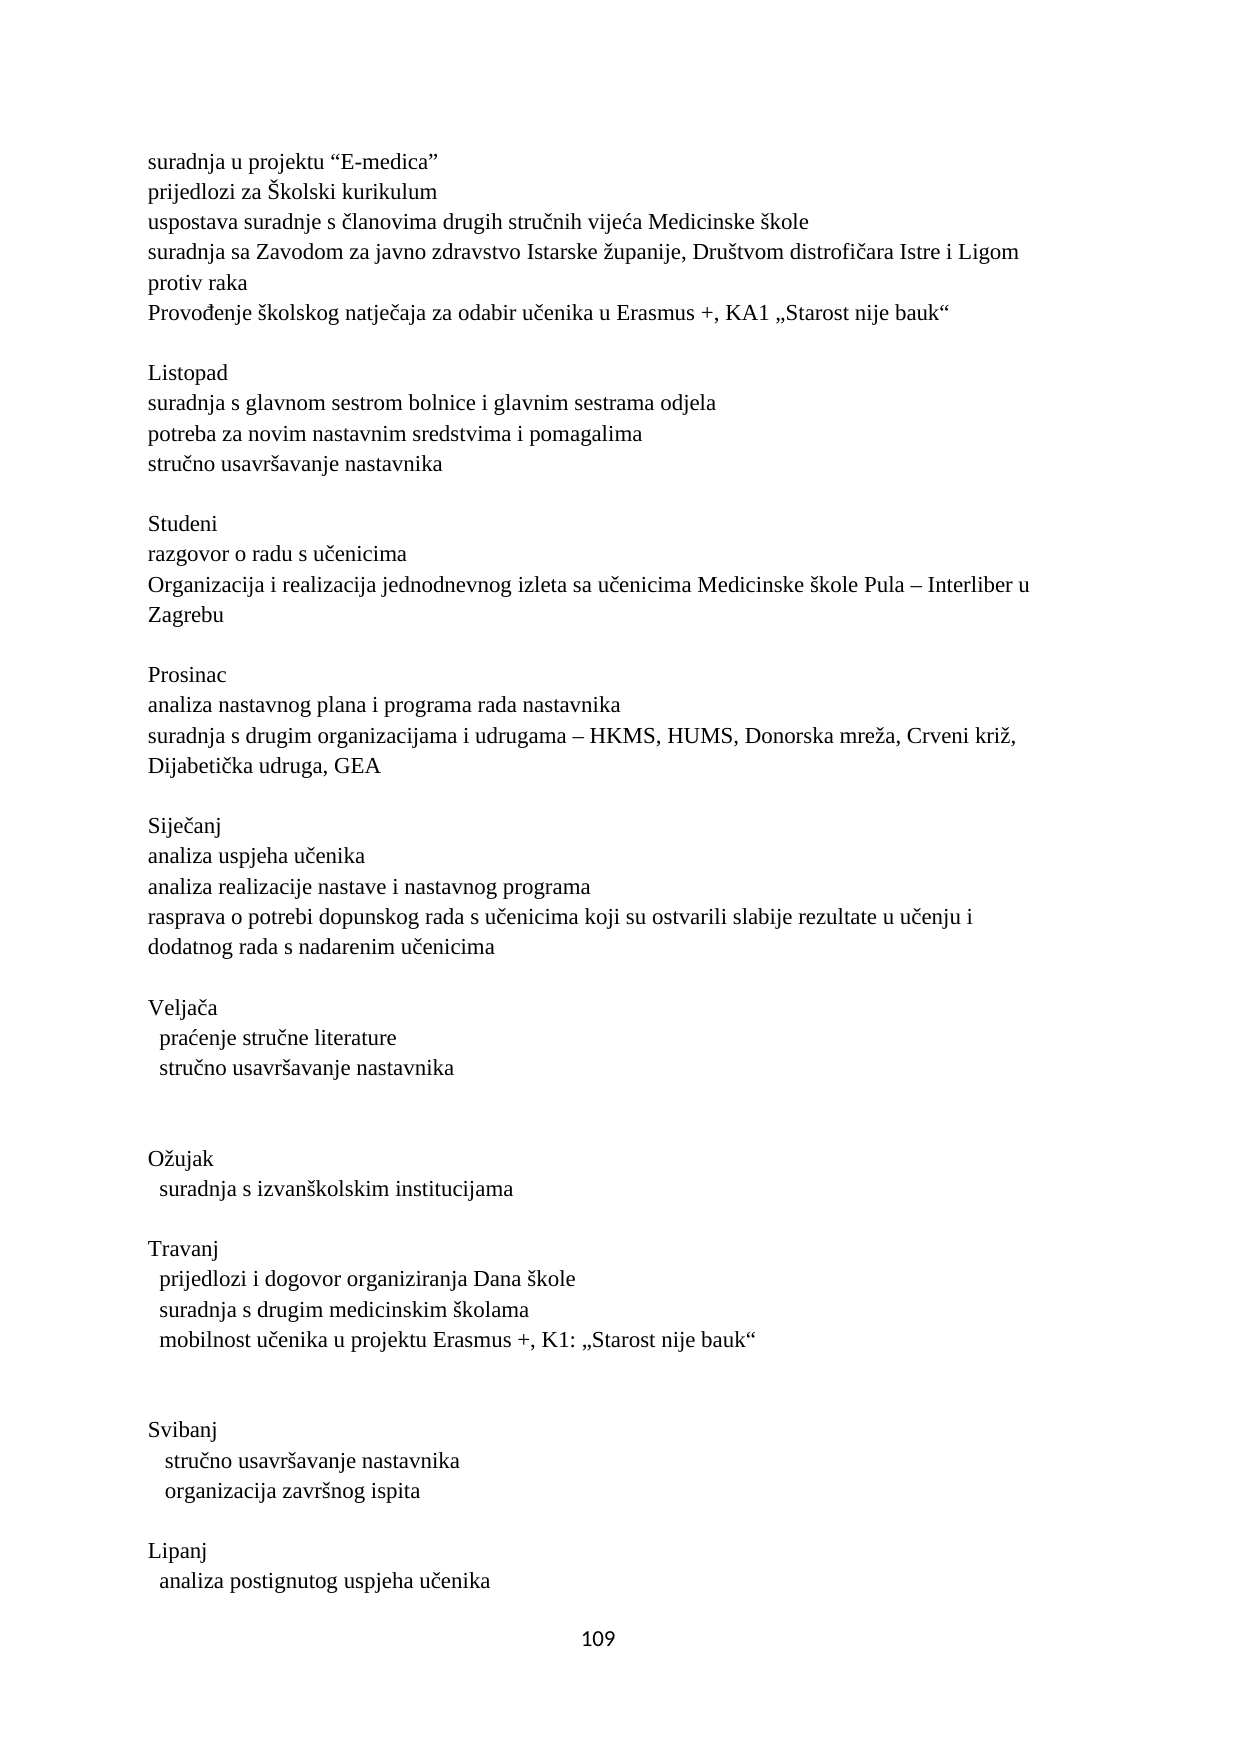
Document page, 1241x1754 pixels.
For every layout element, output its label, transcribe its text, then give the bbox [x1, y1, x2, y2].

text Veljača [148, 993, 1048, 1020]
text Ožujak [148, 1144, 1048, 1171]
text stručno usavršavanje nastavnika [148, 1054, 1048, 1080]
text analiza nastavnog plana i programa rada nastavnika [148, 691, 1048, 718]
text analiza uspjeha učenika [148, 842, 1048, 869]
text organizacija završnog ispita [148, 1477, 1048, 1503]
text prijedlozi i dogovor organiziranja Dana škole [148, 1265, 1048, 1292]
text rasprava o potrebi dopunskog rada s učenicima koji su ostvarili slabije rezultate u učenju i [148, 903, 1048, 929]
text prijedlozi za Školski kurikulum [148, 178, 1048, 204]
text stručno usavršavanje nastavnika [148, 1447, 1048, 1473]
text suradnja s drugim medicinskim školama [148, 1296, 1048, 1322]
text Studeni [148, 510, 1048, 537]
text Provođenje školskog natječaja za odabir učenika u Erasmus +, KA1 „Starost nije bauk“ [148, 299, 1048, 325]
text analiza realizacije nastave i nastavnog programa [148, 873, 1048, 899]
text praćenje stručne literature [148, 1024, 1048, 1050]
text suradnja s izvanškolskim institucijama [148, 1175, 1048, 1201]
text Svibanj [148, 1416, 1048, 1443]
text Dijabetička udruga, GEA [148, 752, 1048, 778]
text Listopad [148, 359, 1048, 386]
text razgovor o radu s učenicima [148, 540, 1048, 567]
text suradnja s glavnom sestrom bolnice i glavnim sestrama odjela [148, 389, 1048, 416]
text suradnja sa Zavodom za javno zdravstvo Istarske županije, Društvom distrofičara Istre i Ligom protiv raka [148, 238, 1048, 295]
text mobilnost učenika u projektu Erasmus +, K1: „Starost nije bauk“ [148, 1326, 1048, 1352]
text suradnja u projektu “E-medica” [148, 148, 1048, 174]
text analiza postignutog uspjeha učenika [148, 1567, 1048, 1594]
text stručno usavršavanje nastavnika [148, 450, 1048, 476]
text potreba za novim nastavnim sredstvima i pomagalima [148, 419, 1048, 446]
text Travanj [148, 1235, 1048, 1262]
text dodatnog rada s nadarenim učenicima [148, 933, 1048, 959]
text Siječanj [148, 812, 1048, 839]
text Lipanj [148, 1537, 1048, 1564]
text suradnja s drugim organizacijama i udrugama – HKMS, HUMS, Donorska mreža, Crveni križ, [148, 722, 1048, 748]
text Prosinac [148, 661, 1048, 688]
text Organizacija i realizacija jednodnevnog izleta sa učenicima Medicinske škole Pula – Interliber u Zagrebu [148, 571, 1048, 627]
text uspostava suradnje s članovima drugih stručnih vijeća Medicinske škole [148, 208, 1048, 234]
